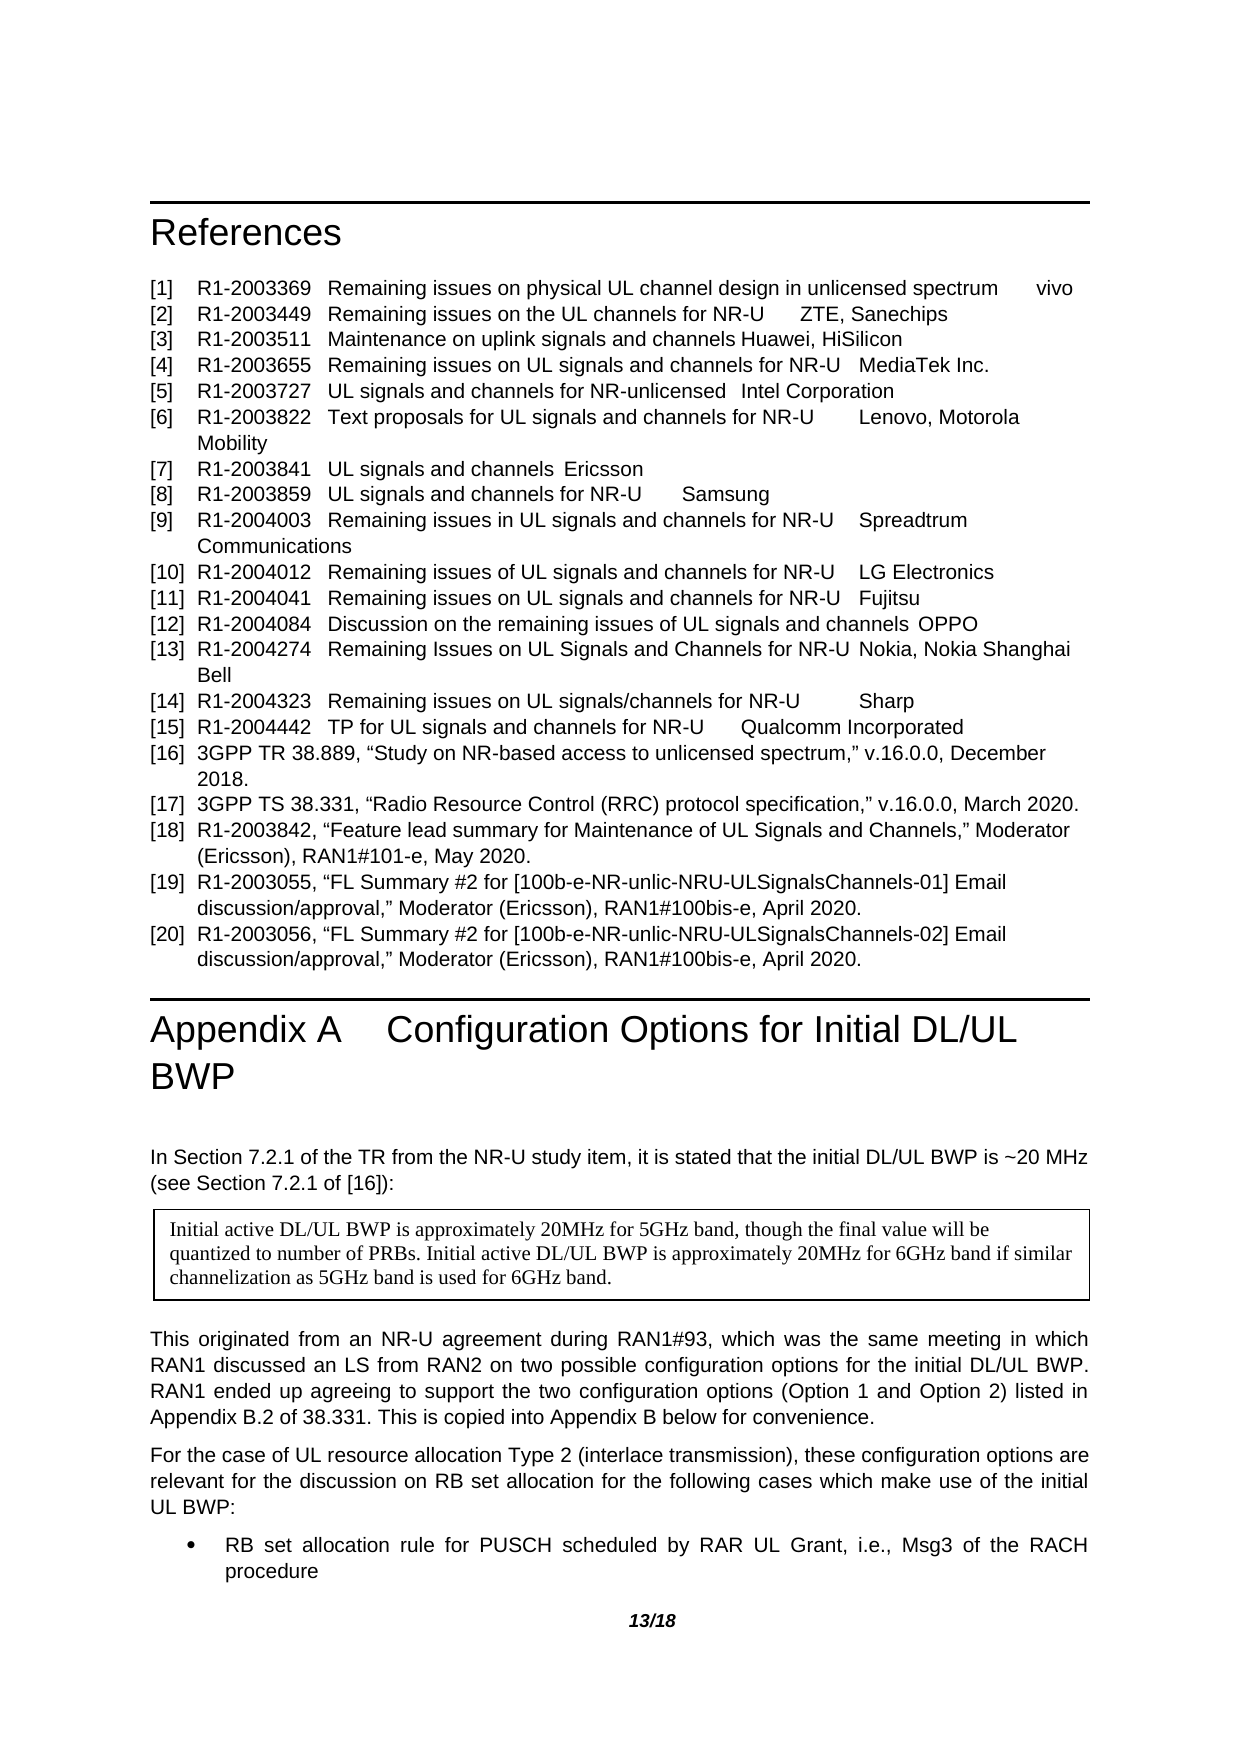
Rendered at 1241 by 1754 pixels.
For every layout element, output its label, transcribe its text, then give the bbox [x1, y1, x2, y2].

text For the case of UL resource allocation Type 2 (interlace transmission), these configuration options are relevant for the discussion on RB set allocation for the following cases which make use of the initial UL BWP: [150, 1443, 1090, 1518]
list R1-2004442 TP for UL signals and channels for NR-U Qualcomm Incorporated [150, 715, 1090, 739]
list R1-2003842, “Feature lead summary for Maintenance of UL Signals and Channels,” Moderator (Ericsson), RAN1#101-e, May 2020. [150, 818, 1090, 868]
list R1-2003655 Remaining issues on UL signals and channels for NR-U MediaTek Inc. [150, 353, 1090, 377]
list R1-2004003 Remaining issues in UL signals and channels for NR-U Spreadtrum Communications [150, 508, 1090, 558]
list R1-2003055, “FL Summary #2 for [100b-e-NR-unlic-NRU-ULSignalsChannels-01] Email discussion/approval,” Moderator (Ericsson), RAN1#100bis-e, April 2020. [150, 870, 1090, 919]
subtitle References [150, 204, 1090, 253]
list R1-2004041 Remaining issues on UL signals and channels for NR-U Fujitsu [150, 586, 1090, 609]
list R1-2003449 Remaining issues on the UL channels for NR-U ZTE, Sanechips [150, 301, 1090, 325]
list R1-2003056, “FL Summary #2 for [100b-e-NR-unlic-NRU-ULSignalsChannels-02] Email discussion/approval,” Moderator (Ericsson), RAN1#100bis-e, April 2020. [150, 921, 1090, 971]
list 3GPP TS 38.331, “Radio Resource Control (RRC) protocol specification,” v.16.0.0, March 2020. [150, 792, 1090, 816]
list R1-2003841 UL signals and channels Ericsson [150, 456, 1090, 480]
list R1-2004274 Remaining Issues on UL Signals and Channels for NR-U Nokia, Nokia Shanghai Bell [150, 637, 1090, 687]
subtitle Appendix A Configuration Options for Initial DL/UL BWP [150, 1001, 1090, 1097]
list R1-2003369 Remaining issues on physical UL channel design in unlicensed spectrum vivo [150, 276, 1090, 299]
text This originated from an NR-U agreement during RAN1#93, which was the same meeting in which RAN1 discussed an LS from RAN2 on two possible configuration options for the initial DL/UL BWP. RAN1 ended up agreeing to support the two configuration options (Option 1 and Option 2) listed in Appendix B.2 of 38.331. This is copied into Appendix B below for convenience. [150, 1209, 1090, 1428]
list R1-2003727 UL signals and channels for NR-unlicensed Intel Corporation [150, 379, 1090, 403]
list R1-2004012 Remaining issues of UL signals and channels for NR-U LG Electronics [150, 560, 1090, 584]
list RB set allocation rule for PUSCH scheduled by RAR UL Grant, i.e., Msg3 of the RACH procedure [187, 1533, 1090, 1583]
text In Section 7.2.1 of the TR from the NR-U study item, it is stated that the initial DL/UL BWP is ~20 MHz (see Section 7.2.1 of [16]): [150, 1145, 1090, 1195]
list R1-2003822 Text proposals for UL signals and channels for NR-U Lenovo, Motorola Mobility [150, 405, 1090, 454]
list R1-2004084 Discussion on the remaining issues of UL signals and channels OPPO [150, 611, 1090, 635]
list R1-2004323 Remaining issues on UL signals/channels for NR-U Sharp [150, 689, 1090, 713]
list R1-2003859 UL signals and channels for NR-U Samsung [150, 482, 1090, 506]
list R1-2003511 Maintenance on uplink signals and channels Huawei, HiSilicon [150, 327, 1090, 351]
list 3GPP TR 38.889, “Study on NR-based access to unlicensed spectrum,” v.16.0.0, December 2018. [150, 741, 1090, 790]
